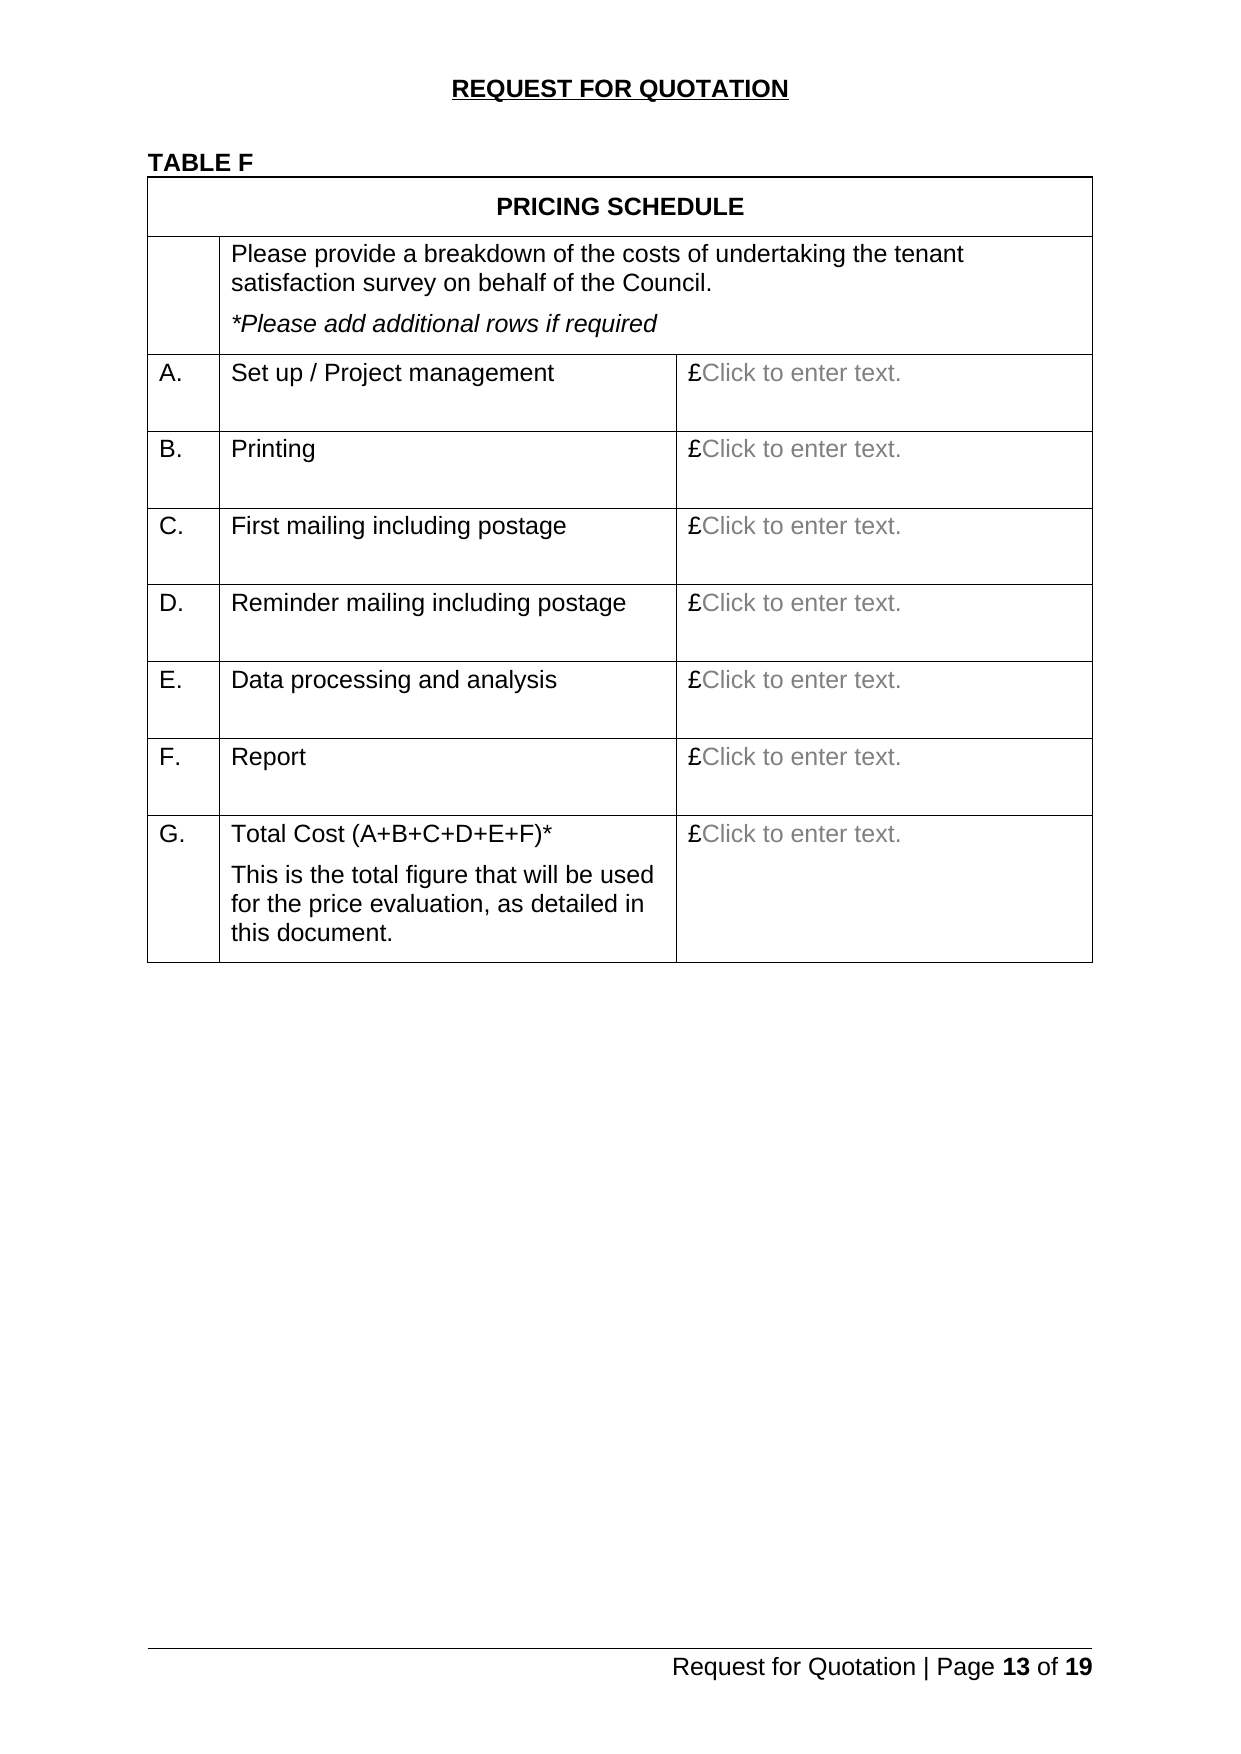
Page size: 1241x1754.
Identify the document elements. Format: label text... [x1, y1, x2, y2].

table_cell [148, 237, 219, 354]
table_cell Report [220, 739, 676, 815]
table_cell Please provide a breakdown of the costs of undertaking the tenant satisfaction survey on behalf of the Council. *Please add additional rows if required [220, 237, 1092, 354]
table_cell Reminder mailing including postage [220, 585, 676, 661]
table_cell £ [677, 662, 1092, 738]
table_cell [148, 509, 219, 584]
table_cell £ [677, 509, 1092, 584]
table_cell £ [677, 432, 1092, 507]
table_cell Set up / Project management [220, 355, 676, 431]
table_cell Data processing and analysis [220, 662, 676, 738]
table_cell [148, 816, 219, 962]
table_cell Total Cost (A+B+C+D+E+F)* This is the total figure that will be used for the price evaluation, as detailed in this document. [220, 816, 676, 962]
table_cell First mailing including postage [220, 509, 676, 584]
table_cell Printing [220, 432, 676, 507]
table_cell [148, 662, 219, 738]
table_cell [148, 432, 219, 507]
text Table F [148, 148, 1092, 176]
table_cell [148, 355, 219, 431]
table_cell £ [677, 585, 1092, 661]
table_cell [148, 585, 219, 661]
table_cell £ [677, 739, 1092, 815]
table_cell £ [677, 816, 1092, 962]
table_cell £ [677, 355, 1092, 431]
table_cell [148, 739, 219, 815]
table_header Pricing Schedule [148, 178, 1092, 236]
